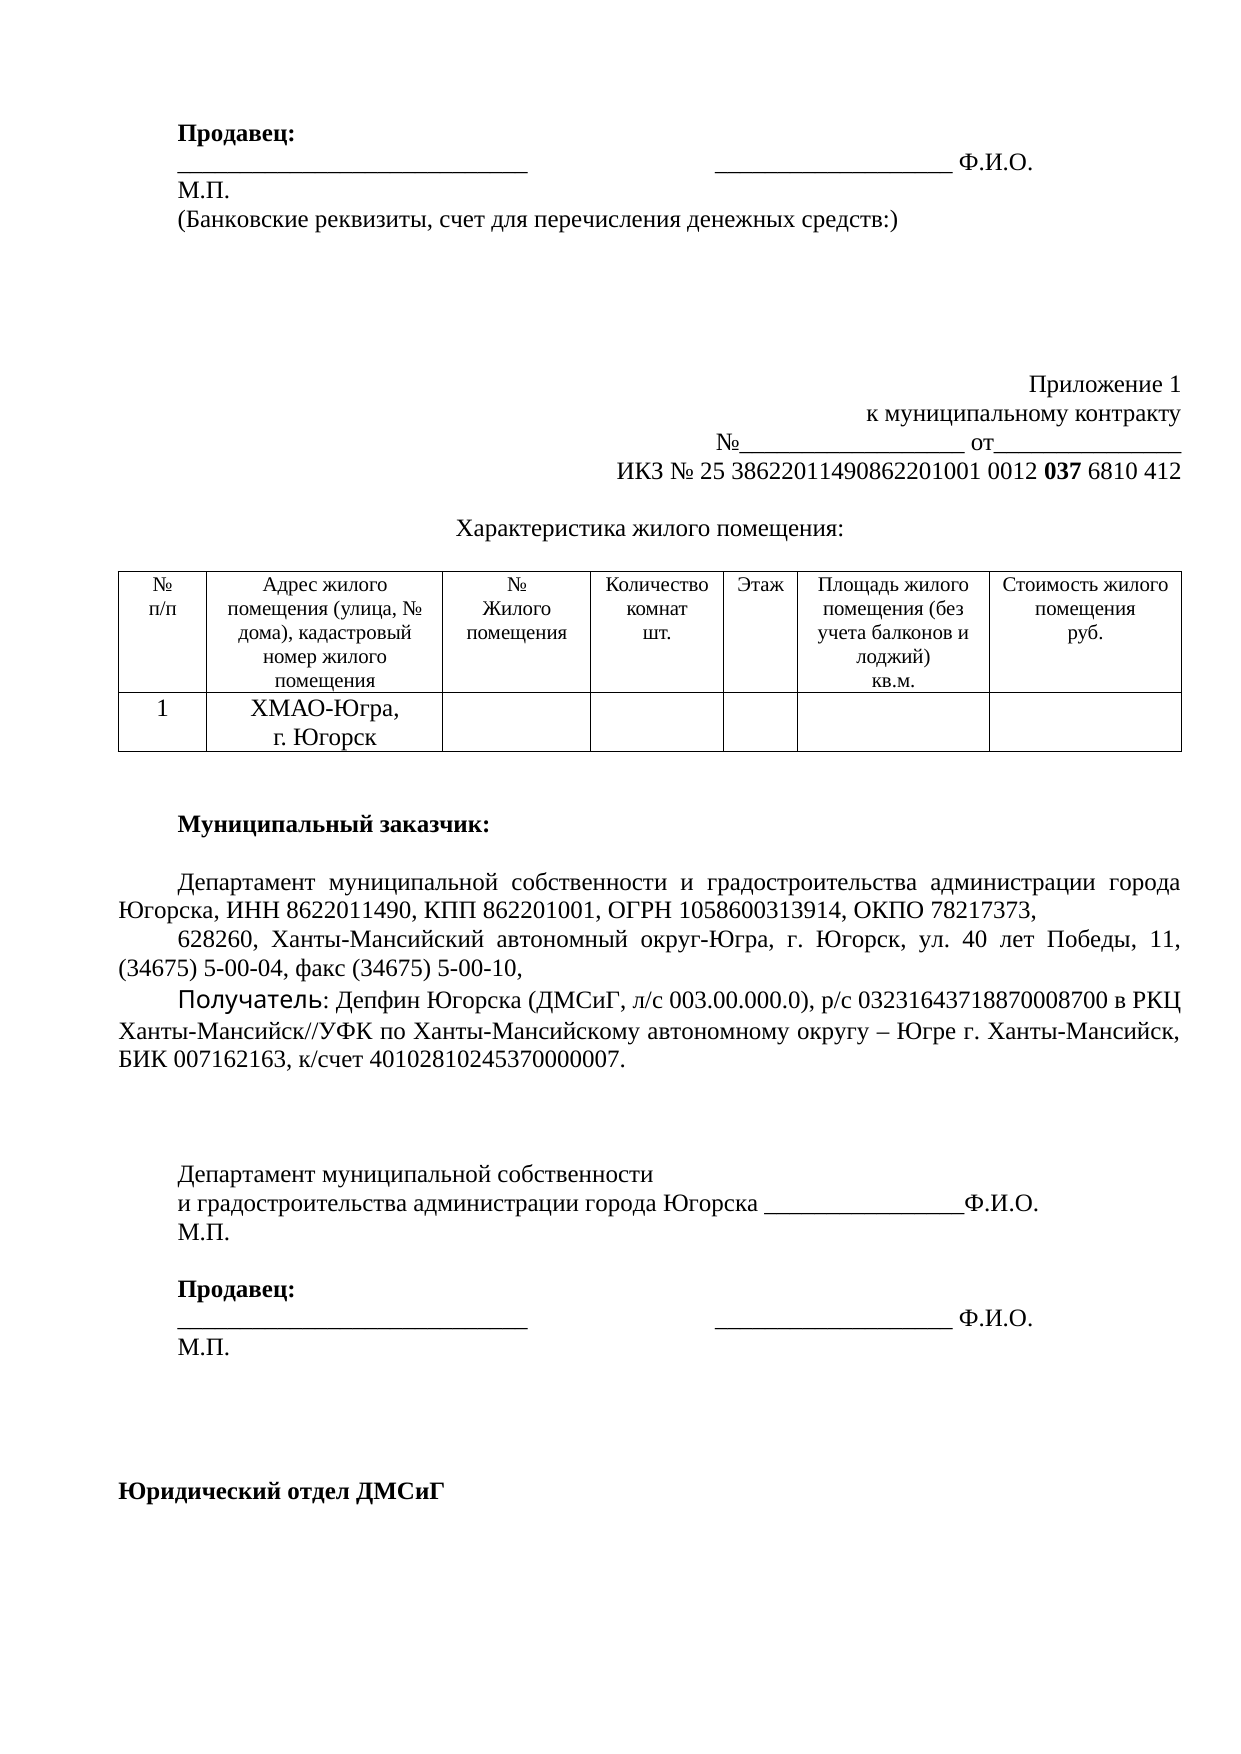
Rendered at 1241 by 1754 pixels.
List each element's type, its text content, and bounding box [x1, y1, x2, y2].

table_cell [798, 693, 989, 751]
table_header № п/п [119, 572, 206, 692]
table_cell [990, 693, 1181, 751]
text 628260, Ханты-Мансийский автономный округ-Югра, г. Югорск, ул. 40 лет Победы, 11, (34675) 5-00-04, факс (34675) 5-00-10, [118, 924, 1181, 982]
text Департамент муниципальной собственности и градостроительства администрации города Югорска, ИНН 8622011490, КПП 862201001, ОГРН 1058600313914, ОКПО 78217373, [118, 867, 1181, 924]
text Департамент муниципальной собственности [118, 1159, 1181, 1188]
table_cell [724, 693, 797, 751]
table_cell [591, 693, 723, 751]
text М.П. [118, 176, 1181, 204]
table_header № Жилого помещения [443, 572, 590, 692]
text и градостроительства администрации города Югорска ________________Ф.И.О. [118, 1188, 1181, 1217]
text Продавец: [118, 118, 1181, 147]
text Приложение 1 [118, 369, 1181, 398]
table_cell 1 [119, 693, 206, 751]
text Муниципальный заказчик: [118, 809, 1181, 838]
table_header Этаж [724, 572, 797, 692]
table_cell [443, 693, 590, 751]
text М.П. [118, 1217, 1181, 1246]
table_header Количество комнат шт. [591, 572, 723, 692]
text Продавец: [118, 1274, 1181, 1303]
text Получатель: Депфин Югорска (ДМСиГ, л/с 003.00.000.0), р/с 03231643718870008700 в РКЦ Ханты-Мансийск//УФК по Ханты-Мансийскому автономному округу – Югре г. Ханты-Мансийск, БИК 007162163, к/счет 40102810245370000007. [118, 982, 1181, 1073]
text к муниципальному контракту [118, 398, 1181, 427]
text ИКЗ № 25 38622011490862201001 0012 037 6810 412 [118, 456, 1181, 484]
text Юридический отдел ДМСиГ [118, 1476, 1181, 1504]
text ____________________________ ___________________ Ф.И.О. [118, 147, 1181, 176]
text (Банковские реквизиты, счет для перечисления денежных средств:) [118, 204, 1181, 233]
text ____________________________ ___________________ Ф.И.О. [118, 1303, 1181, 1332]
text М.П. [118, 1332, 1181, 1361]
text №__________________ от_______________ [118, 427, 1181, 456]
text Характеристика жилого помещения: [118, 513, 1181, 542]
table_header Стоимость жилого помещения руб. [990, 572, 1181, 692]
table_header Площадь жилого помещения (без учета балконов и лоджий) кв.м. [798, 572, 989, 692]
table_header Адрес жилого помещения (улица, № дома), кадастровый номер жилого помещения [207, 572, 442, 692]
table_cell ХМАО-Югра, г. Югорск [207, 693, 442, 751]
